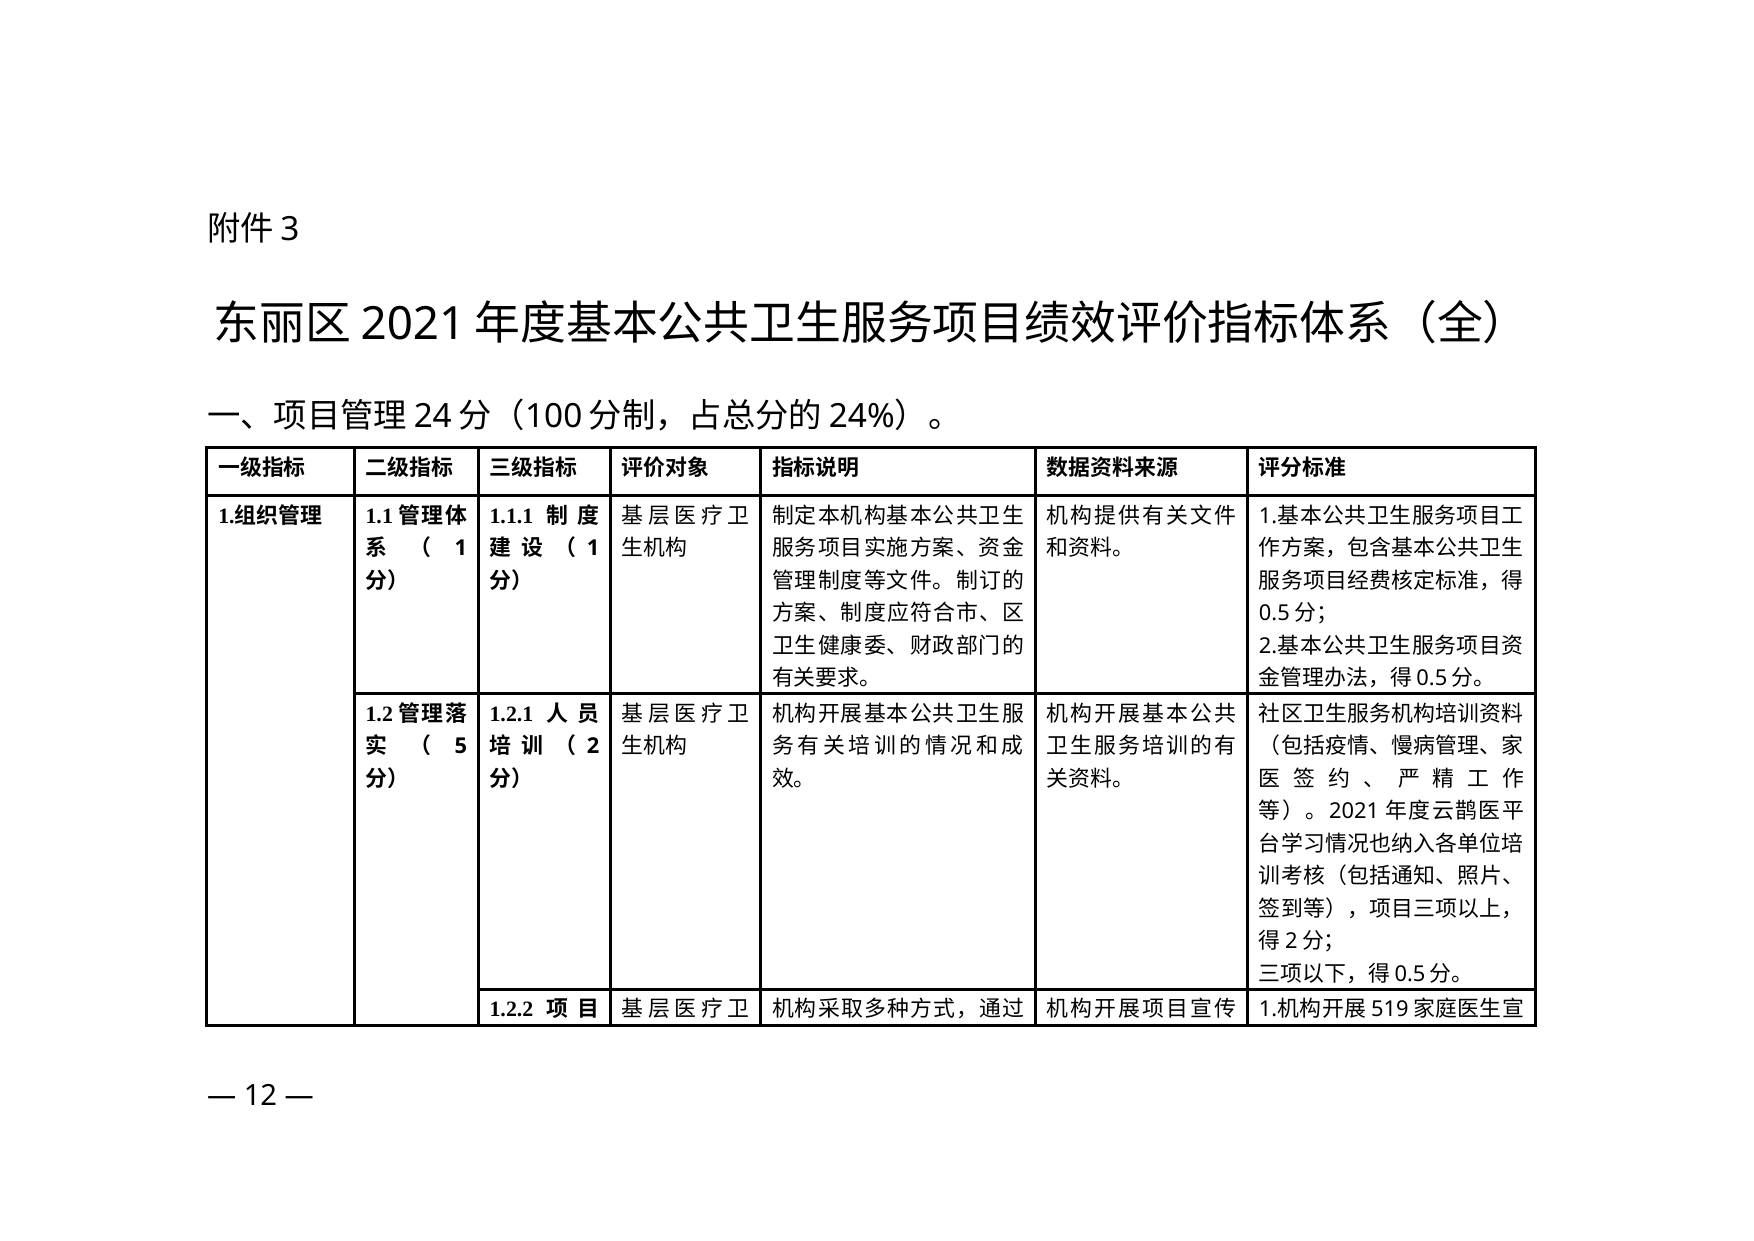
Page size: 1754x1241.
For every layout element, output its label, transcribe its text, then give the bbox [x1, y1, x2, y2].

table_cell 制定本机构基本公共卫生服务项目实施方案、资金管理制度等文件。制订的方案、制度应符合市、区卫生健康委、财政部门的有关要求。 [762, 497, 1034, 692]
table_cell 社区卫生服务机构培训资料（包括疫情、慢病管理、家医签约、严精工作等）。2021年度云鹊医平台学习情况也纳入各单位培训考核（包括通知、照片、签到等），项目三项以上，得2分； 三项以下，得0.5分。 [1249, 695, 1534, 988]
table_cell 1.2.1人员培训（2分） [480, 695, 609, 988]
table_header 三级指标 [480, 449, 609, 494]
table_cell 1.2.2项目宣传（3分） [480, 991, 609, 1023]
table_header 评价对象 [612, 449, 759, 494]
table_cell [762, 991, 1034, 1023]
table_cell 基层医疗卫生机构、其他相关服务提供机构 [612, 991, 759, 1023]
table_cell 机构提供有关文件和资料。 [1037, 497, 1246, 692]
table_cell 1.基本公共卫生服务项目工作方案，包含基本公共卫生服务项目经费核定标准，得0.5分； 2.基本公共卫生服务项目资金管理办法，得0.5分。 [1249, 497, 1534, 692]
table_cell 基层医疗卫生机构 [612, 497, 759, 692]
table_cell 1.1管理体系（1分） [356, 497, 477, 692]
table_cell 机构开展项目宣传的活动记录。 [1037, 991, 1246, 1023]
table_header 一级指标 [208, 449, 353, 494]
table_header 指标说明 [762, 449, 1034, 494]
text 东丽区2021年度基本公共卫生服务项目绩效评价指标体系（全） [207, 271, 1535, 368]
text 附件3 [207, 193, 1535, 258]
table_cell 机构开展基本公共卫生服务有关培训的情况和成效。 [762, 695, 1034, 988]
table_cell 1.组织管理 [208, 497, 353, 1023]
text 一、项目管理24分（100分制，占总分的24%）。 [207, 381, 1535, 446]
table_header 数据资料来源 [1037, 449, 1246, 494]
table_cell 基层医疗卫生机构 [612, 695, 759, 988]
table_cell 1.1.1制度建设（1分） [480, 497, 609, 692]
table_header 评分标准 [1249, 449, 1534, 494]
table_header 二级指标 [356, 449, 477, 494]
table_cell 1.2管理落实（5分） [356, 695, 477, 1023]
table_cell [1249, 991, 1534, 1023]
table_cell 机构开展基本公共卫生服务培训的有关资料。 [1037, 695, 1246, 988]
